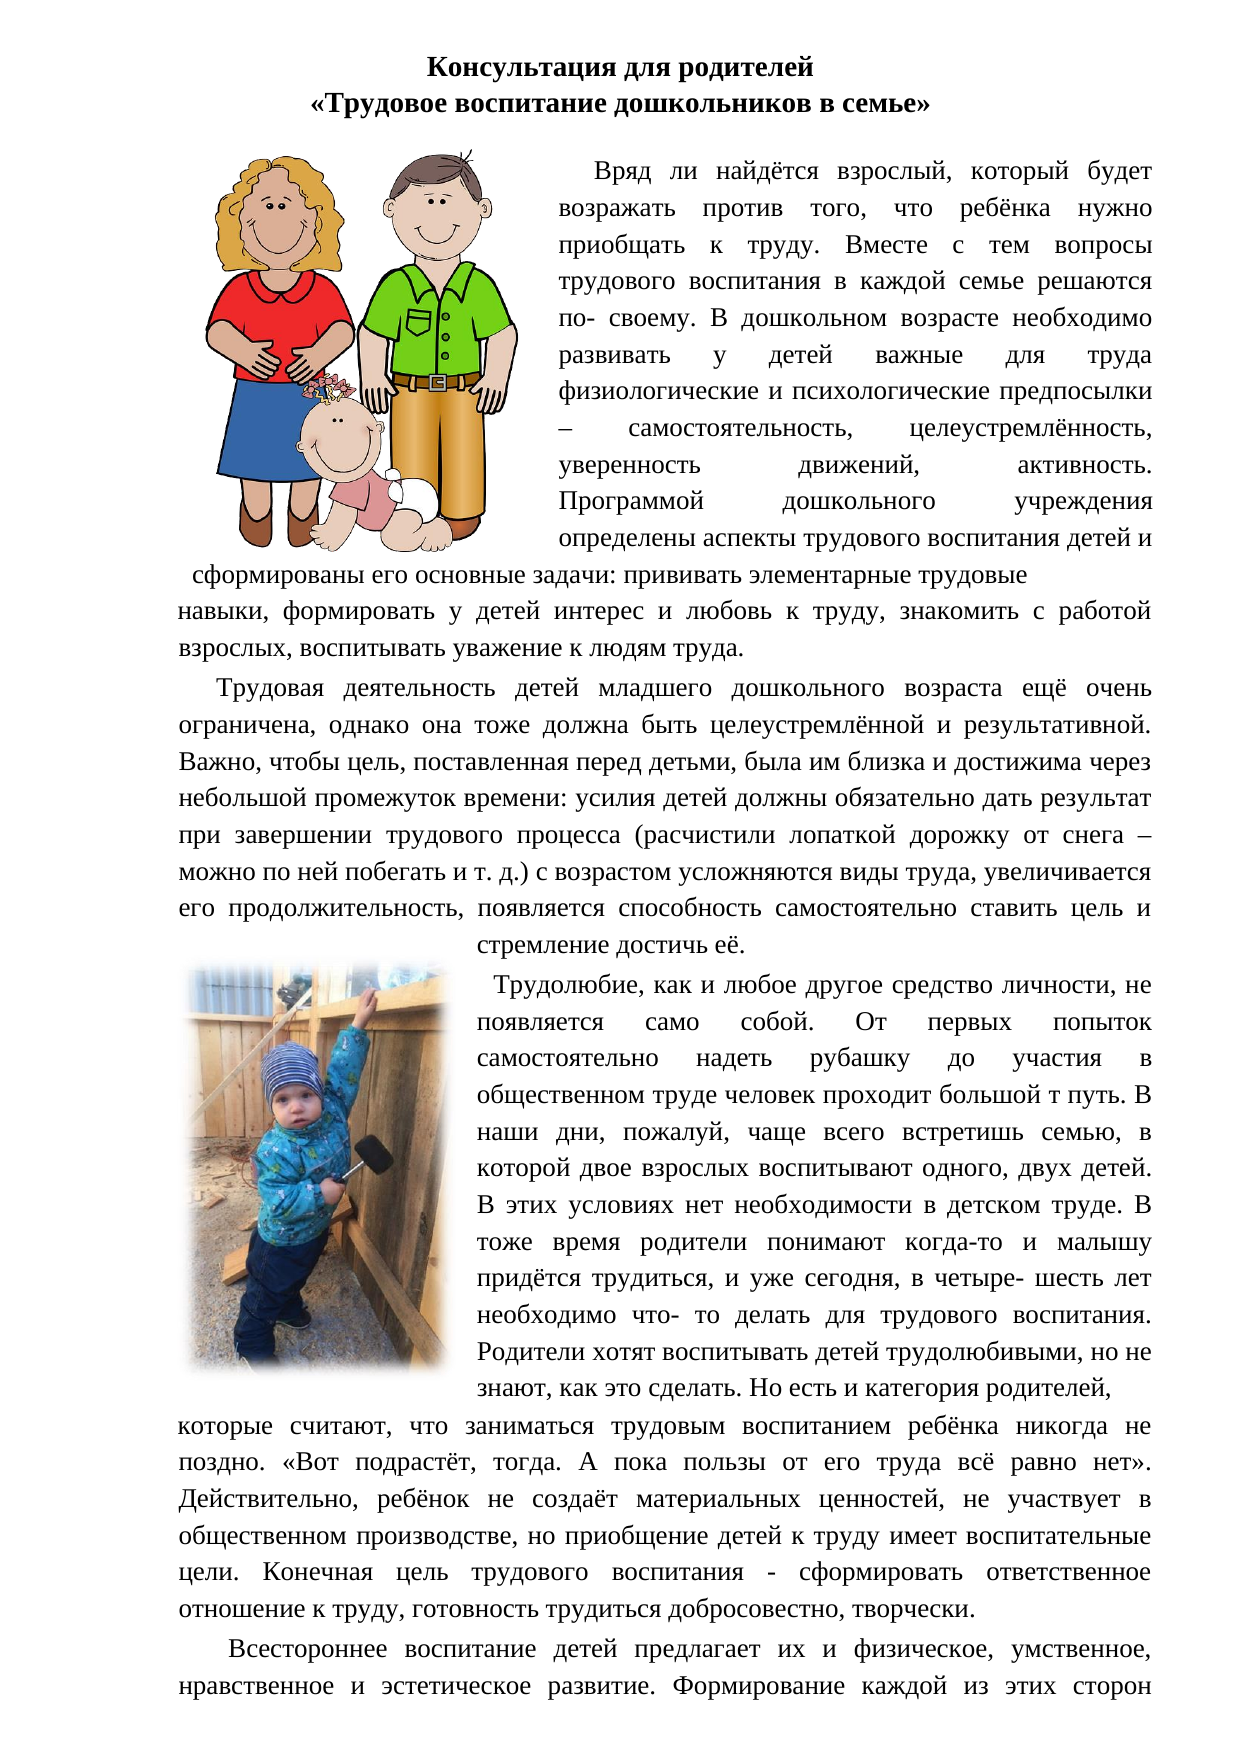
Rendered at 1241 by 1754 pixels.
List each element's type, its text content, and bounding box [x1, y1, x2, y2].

text которые считают, что заниматься трудовым воспитанием ребёнка никогда не поздно. «Вот подрастёт, тогда. А пока пользы от его труда всё равно нет». Действительно, ребёнок не создаёт материальных ценностей, не участвует в общественном производстве, но приобщение детей к труду имеет воспитательные цели. Конечная цель трудового воспитания - сформировать ответственное отношение к труду, готовность трудиться добросовестно, творчески. [177, 1409, 1153, 1623]
text «Трудовое воспитание дошкольников в семье» [49, 85, 1191, 118]
text Консультация для родителей [49, 49, 1191, 82]
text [177, 1632, 1153, 1700]
text навыки, формировать у детей интерес и любовь к труду, знакомить с работой взрослых, воспитывать уважение к людям труда. [177, 594, 1153, 662]
text Трудовая деятельность детей младшего дошкольного возраста ещё очень ограничена, однако она тоже должна быть целеустремлённой и результативной. Важно, чтобы цель, поставленная перед детьми, была им близка и достижима через небольшой промежуток времени: усилия детей должны обязательно дать результат при завершении трудового процесса (расчистили лопаткой дорожку от снега – можно по ней побегать и т. д.) с возрастом усложняются виды труда, увеличивается его продолжительность, появляется способность самостоятельно ставить цель и стремление достичь её. [177, 671, 1153, 959]
picture [190, 149, 525, 552]
picture [177, 955, 457, 1382]
